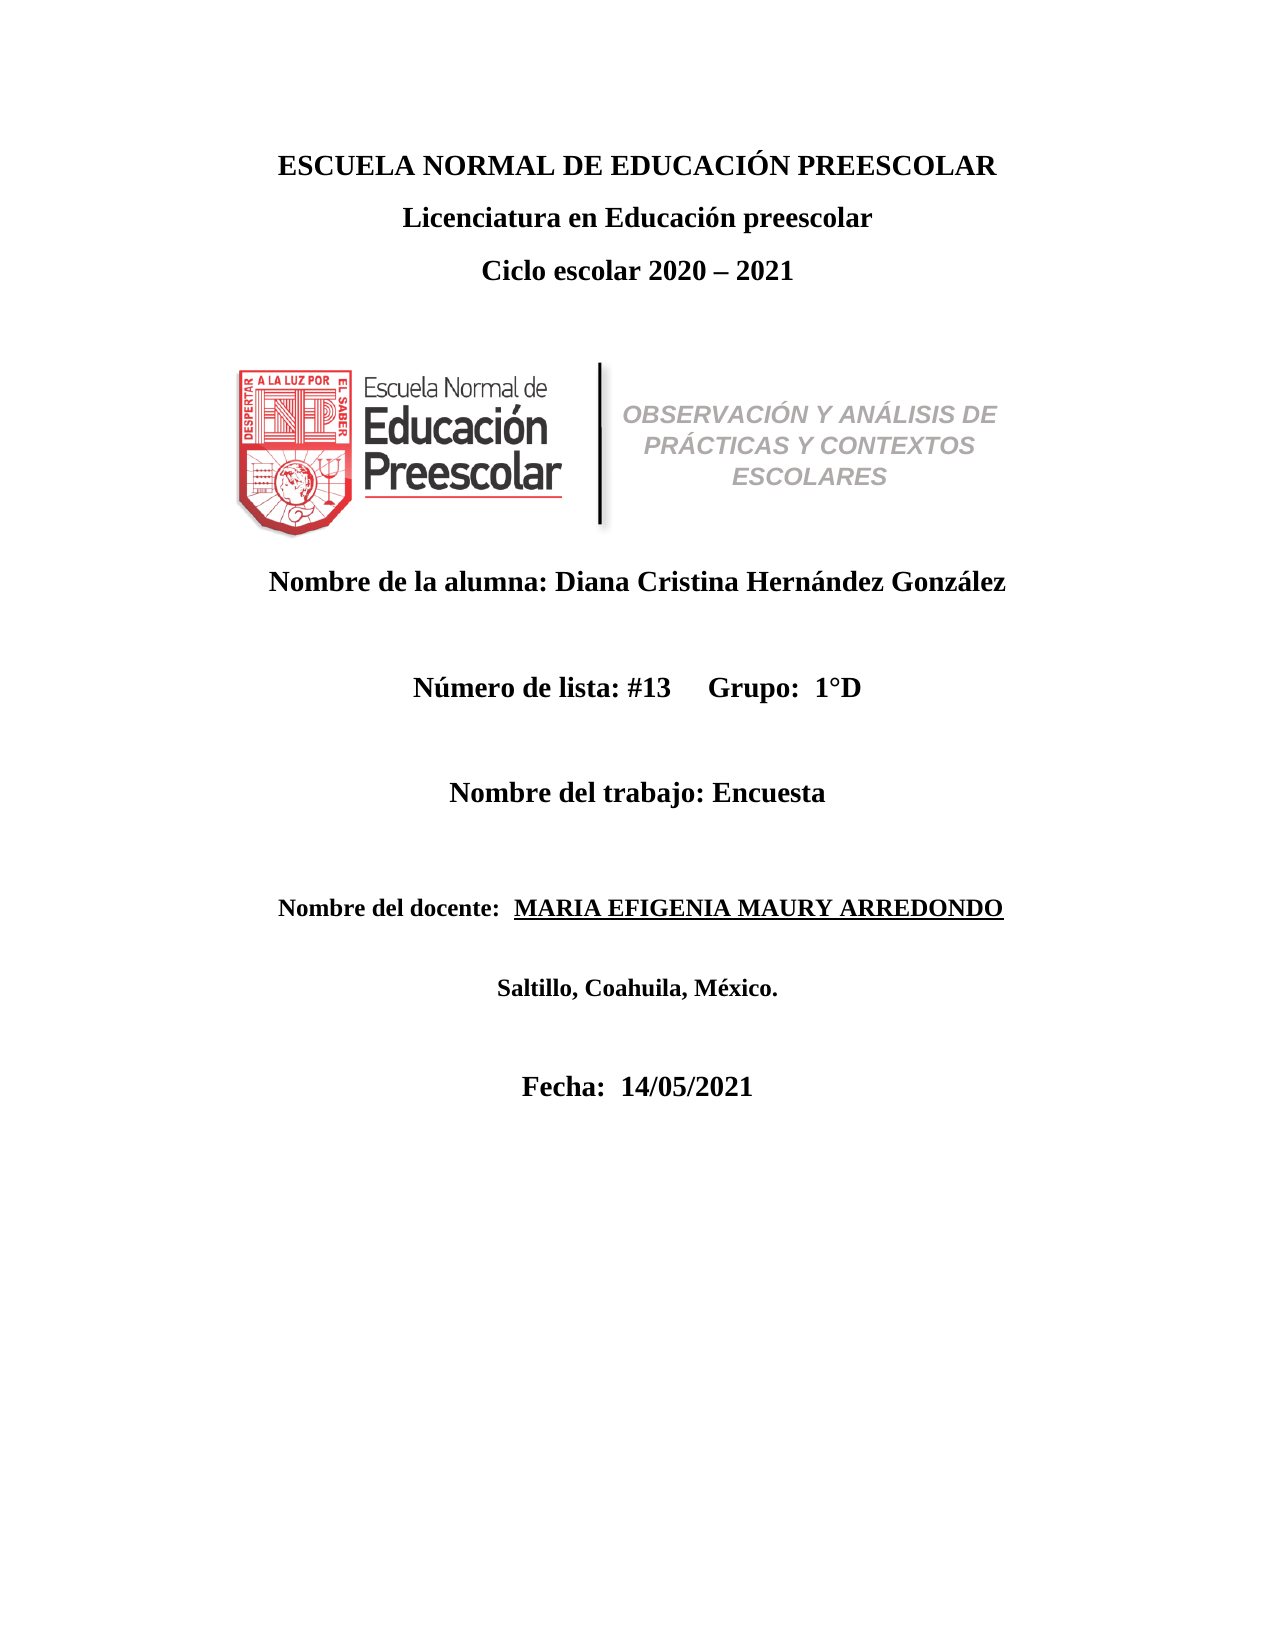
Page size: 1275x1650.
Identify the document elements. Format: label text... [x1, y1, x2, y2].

text Nombre del docente: MARIA EFIGENIA MAURY ARREDONDO [183, 891, 1098, 923]
text Licenciatura en Educación preescolar [177, 200, 1098, 234]
text Fecha: 14/05/2021 [177, 1069, 1098, 1102]
picture [234, 362, 562, 539]
text Ciclo escolar 2020 – 2021 [177, 253, 1098, 287]
text Nombre de la alumna: Diana Cristina Hernández González [177, 564, 1098, 598]
text ESCUELA NORMAL DE EDUCACIÓN PREESCOLAR [177, 148, 1098, 181]
text Número de lista: #13 Grupo: 1°D [177, 670, 1098, 703]
text Nombre del trabajo: Encuesta [177, 775, 1098, 809]
text Saltillo, Coahuila, México. [177, 973, 1098, 1002]
